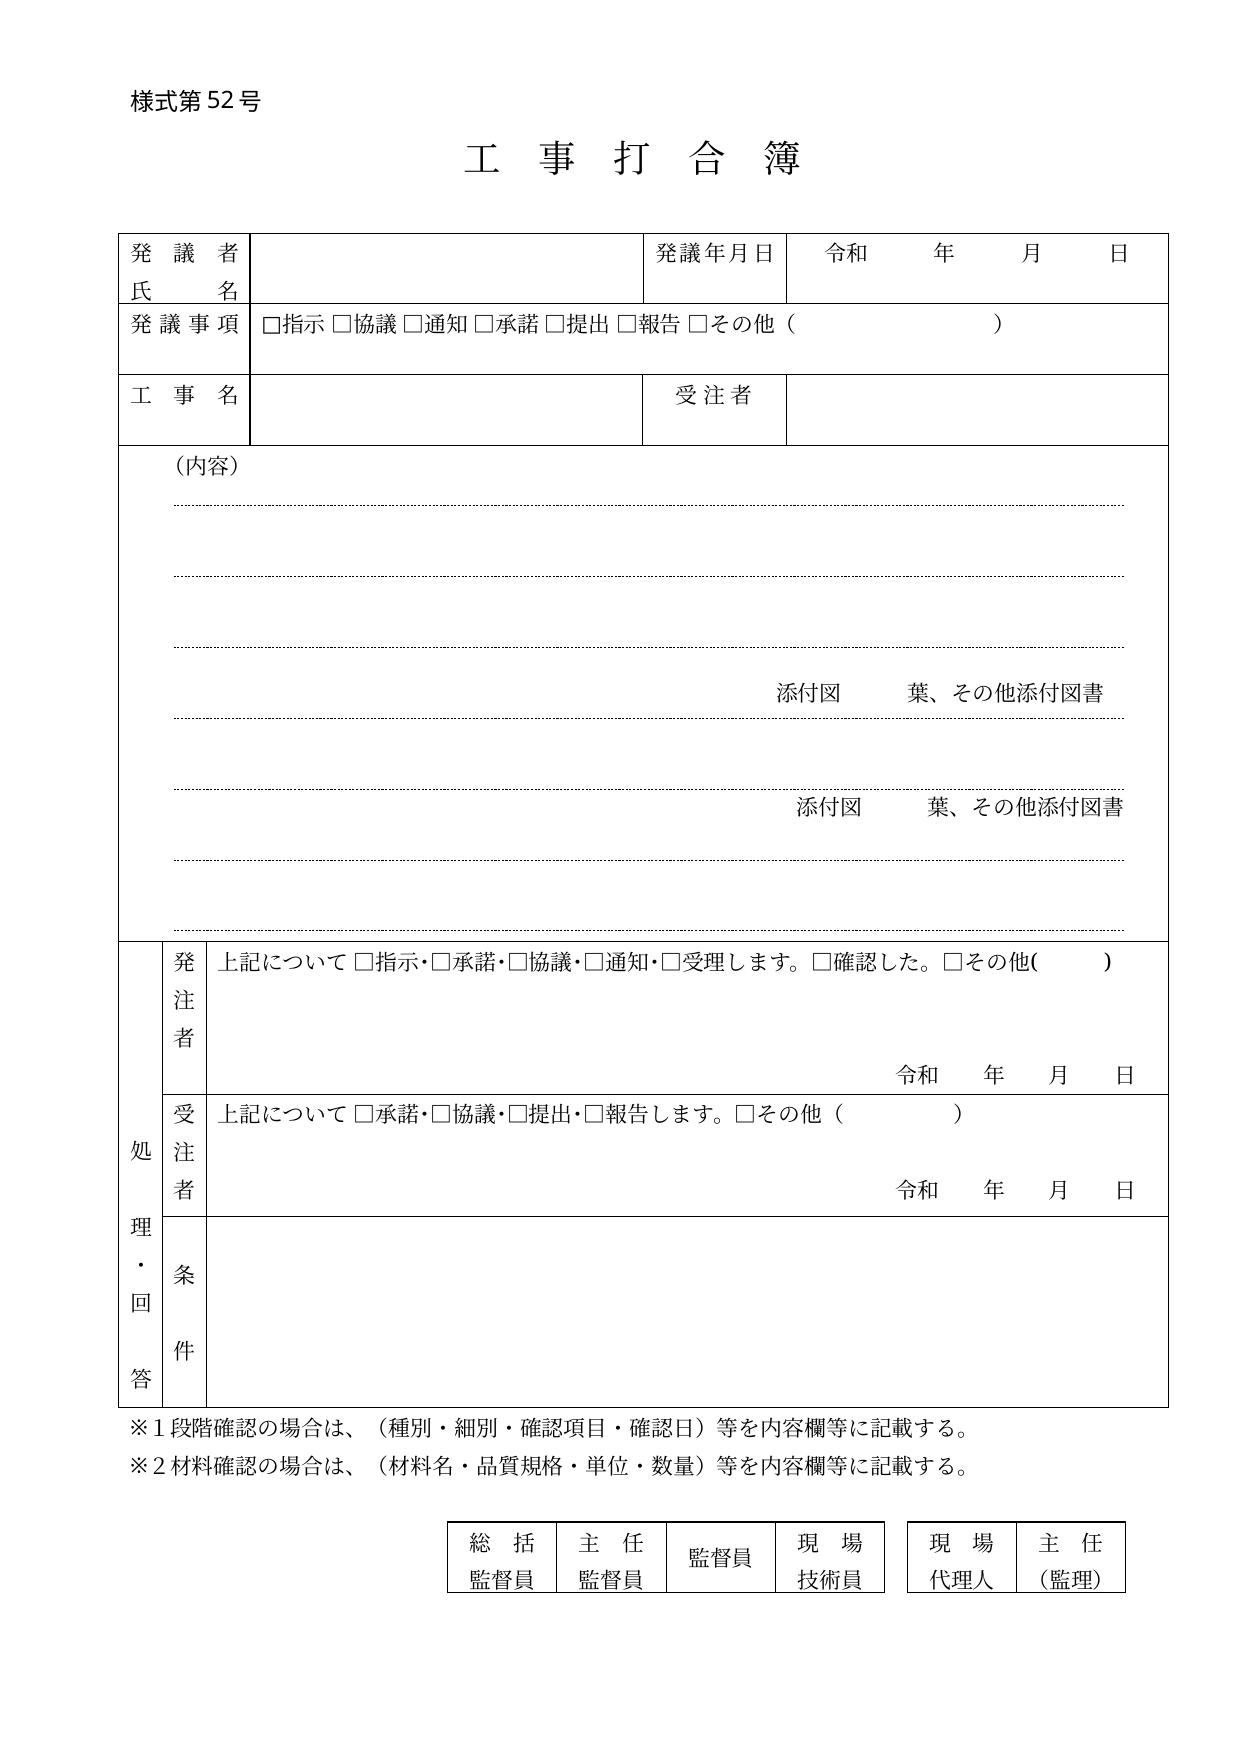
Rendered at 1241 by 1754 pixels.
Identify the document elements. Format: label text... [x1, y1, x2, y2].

table_cell [251, 375, 642, 445]
table_cell [207, 1217, 1168, 1407]
table_header 発議者 氏名 [119, 234, 249, 303]
table_cell 受注 者 [163, 1095, 206, 1216]
table_cell 上記について □承諾･□協議･□提出･□報告します。□その他（ ） 令和 年 月 日 [207, 1095, 1168, 1216]
table_header 総 括 監督員 [448, 1523, 556, 1592]
table_cell 条 件 [163, 1217, 206, 1407]
table_cell 処 理 ・ 回 答 [119, 942, 162, 1407]
table_header 監督員 [667, 1523, 775, 1592]
table_cell 上記について □指示･□承諾･□協議･□通知･□受理します。□確認した。□その他( ) 令和 年 月 日 [207, 942, 1168, 1093]
table_header 令和 年 月 日 [787, 234, 1168, 303]
table_header 現 場 代理人 [908, 1523, 1016, 1592]
table_cell 受 注 者 [643, 375, 786, 445]
table_header 現 場 技術員 [776, 1523, 884, 1592]
table_cell （内容） 添付図 葉、その他添付図書 添付図 葉、その他添付図書 [119, 446, 1168, 941]
table_cell 工事名 [119, 375, 249, 445]
text 工 事 打 合 簿 [130, 119, 1134, 194]
table_header 発議年月日 [644, 234, 786, 303]
table_header [885, 1521, 907, 1592]
text ※２材料確認の場合は、（材料名・品質規格・単位・数量）等を内容欄等に記載する。 [130, 1446, 1134, 1483]
table_header 主 任 監督員 [557, 1523, 666, 1592]
table_header [251, 234, 643, 303]
table_cell □指示 □協議 □通知 □承諾 □提出 □報告 □その他（ ） [251, 304, 1168, 374]
table_cell 発議事項 [119, 304, 249, 374]
table_cell [787, 375, 1168, 445]
text ※１段階確認の場合は、（種別・細別・確認項目・確認日）等を内容欄等に記載する。 [130, 1408, 1134, 1446]
table_cell 発 注者 [163, 942, 206, 1093]
table_header 主 任 （監理） 技術者 [1017, 1523, 1125, 1592]
text 様式第52号 [130, 81, 1134, 119]
